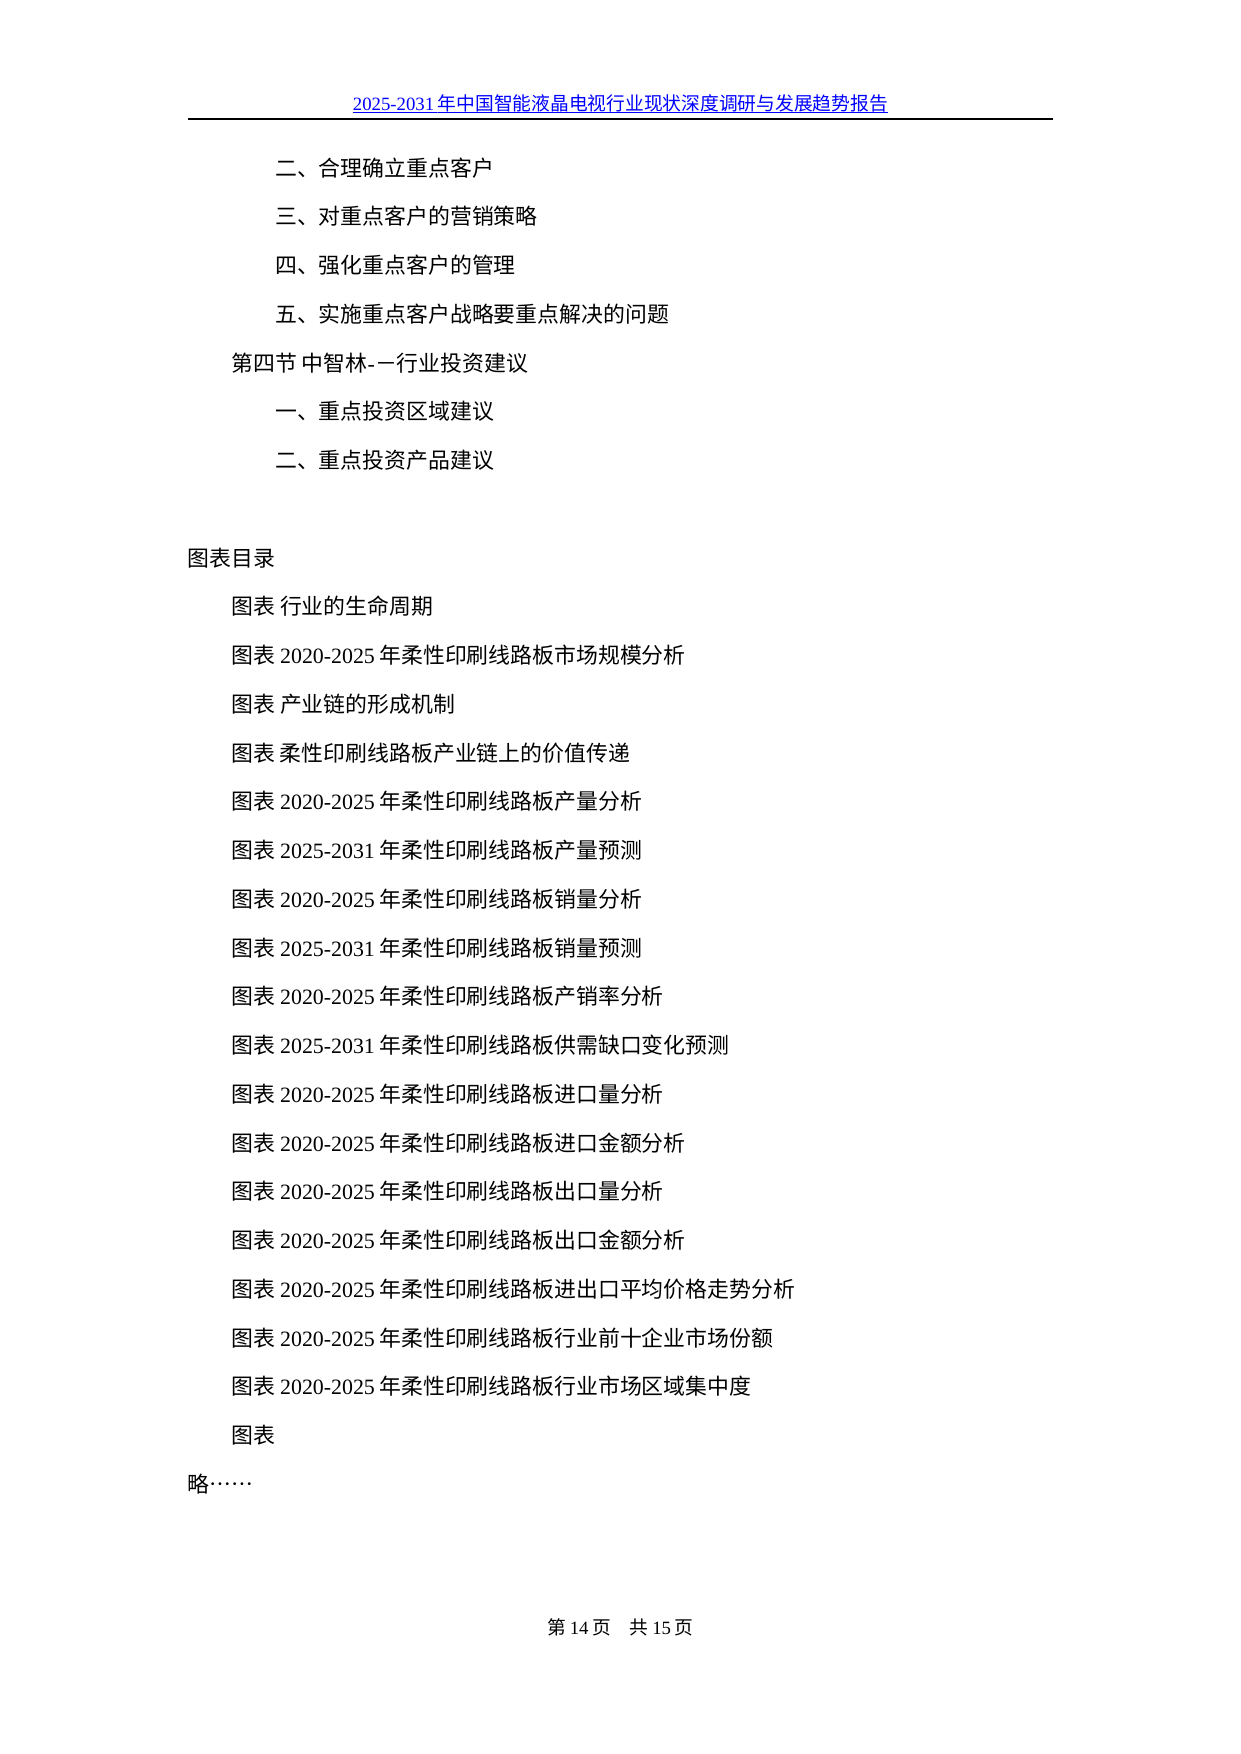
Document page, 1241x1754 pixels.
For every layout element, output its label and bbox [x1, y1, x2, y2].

text [187, 150, 1053, 1499]
